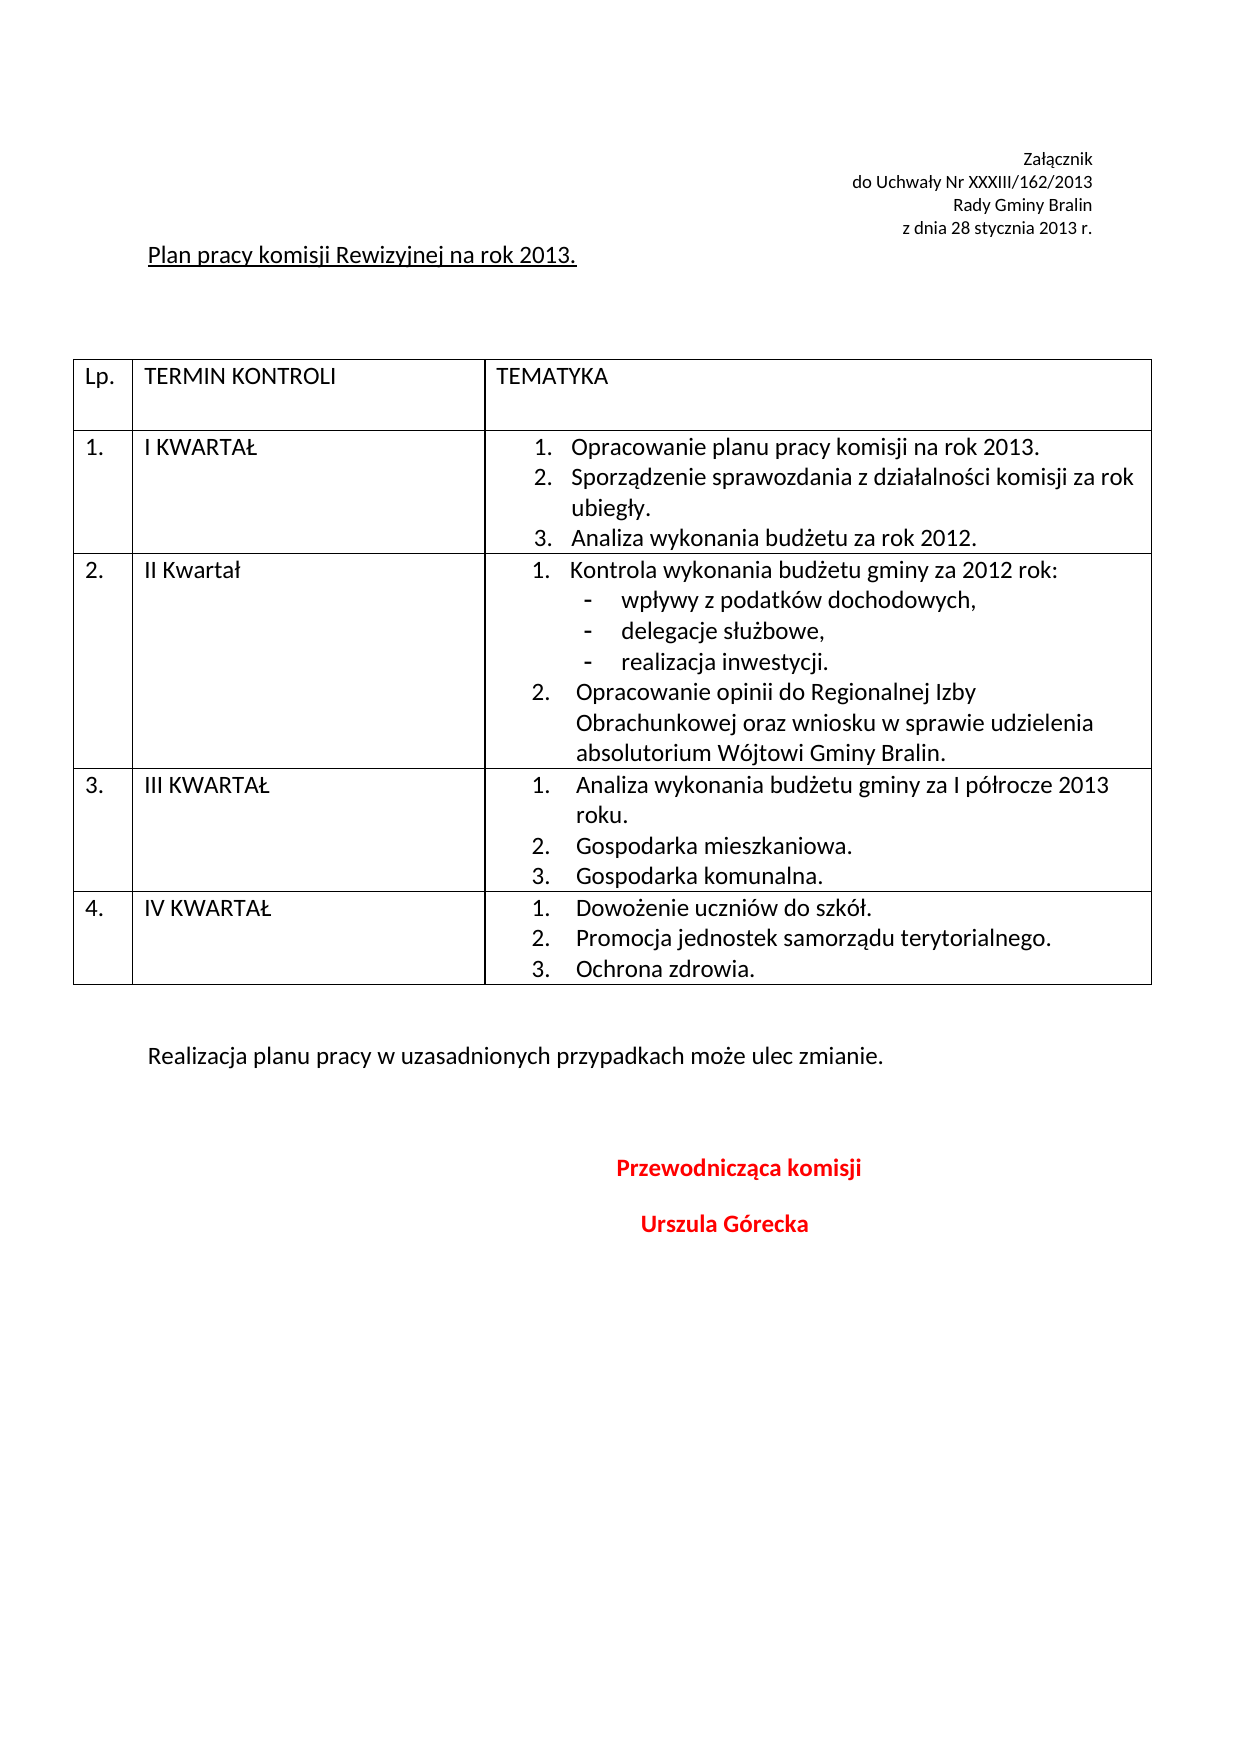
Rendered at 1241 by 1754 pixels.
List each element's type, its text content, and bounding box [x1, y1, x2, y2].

table_cell Dowożenie uczniów do szkół. Promocja jednostek samorządu terytorialnego. Ochrona zdrowia. [486, 892, 1151, 983]
table_header TEMATYKA [486, 360, 1151, 430]
table_cell I KWARTAŁ [133, 431, 484, 553]
table_cell 1. [74, 431, 132, 553]
text Urszula Górecka [148, 1208, 1093, 1238]
text Przewodnicząca komisji [148, 1152, 1093, 1182]
table_cell 4. [74, 892, 132, 983]
text Załącznik [148, 148, 1093, 171]
text Plan pracy komisji Rewizyjnej na rok 2013. [148, 239, 1093, 270]
text Rady Gminy Bralin [148, 193, 1093, 216]
text z dnia 28 stycznia 2013 r. [148, 216, 1093, 239]
table_cell Kontrola wykonania budżetu gminy za 2012 rok: wpływy z podatków dochodowych, delegacje służbowe, realizacja inwestycji. Opracowanie opinii do Regionalnej Izby Obrachunkowej oraz wniosku w sprawie udzielenia absolutorium Wójtowi Gminy Bralin. [486, 554, 1151, 768]
table_header TERMIN KONTROLI [133, 360, 484, 430]
text do Uchwały Nr XXXIII/162/2013 [148, 171, 1093, 193]
table_cell II Kwartał [133, 554, 484, 768]
text Realizacja planu pracy w uzasadnionych przypadkach może ulec zmianie. [148, 1040, 1093, 1071]
table_cell 3. [74, 769, 132, 891]
table_header Lp. [74, 360, 132, 430]
table_cell Analiza wykonania budżetu gminy za I półrocze 2013 roku. Gospodarka mieszkaniowa. Gospodarka komunalna. [486, 769, 1151, 891]
table_cell III KWARTAŁ [133, 769, 484, 891]
table_cell 2. [74, 554, 132, 768]
table_cell IV KWARTAŁ [133, 892, 484, 983]
table_cell Opracowanie planu pracy komisji na rok 2013. Sporządzenie sprawozdania z działalności komisji za rok ubiegły. Analiza wykonania budżetu za rok 2012. [486, 431, 1151, 553]
